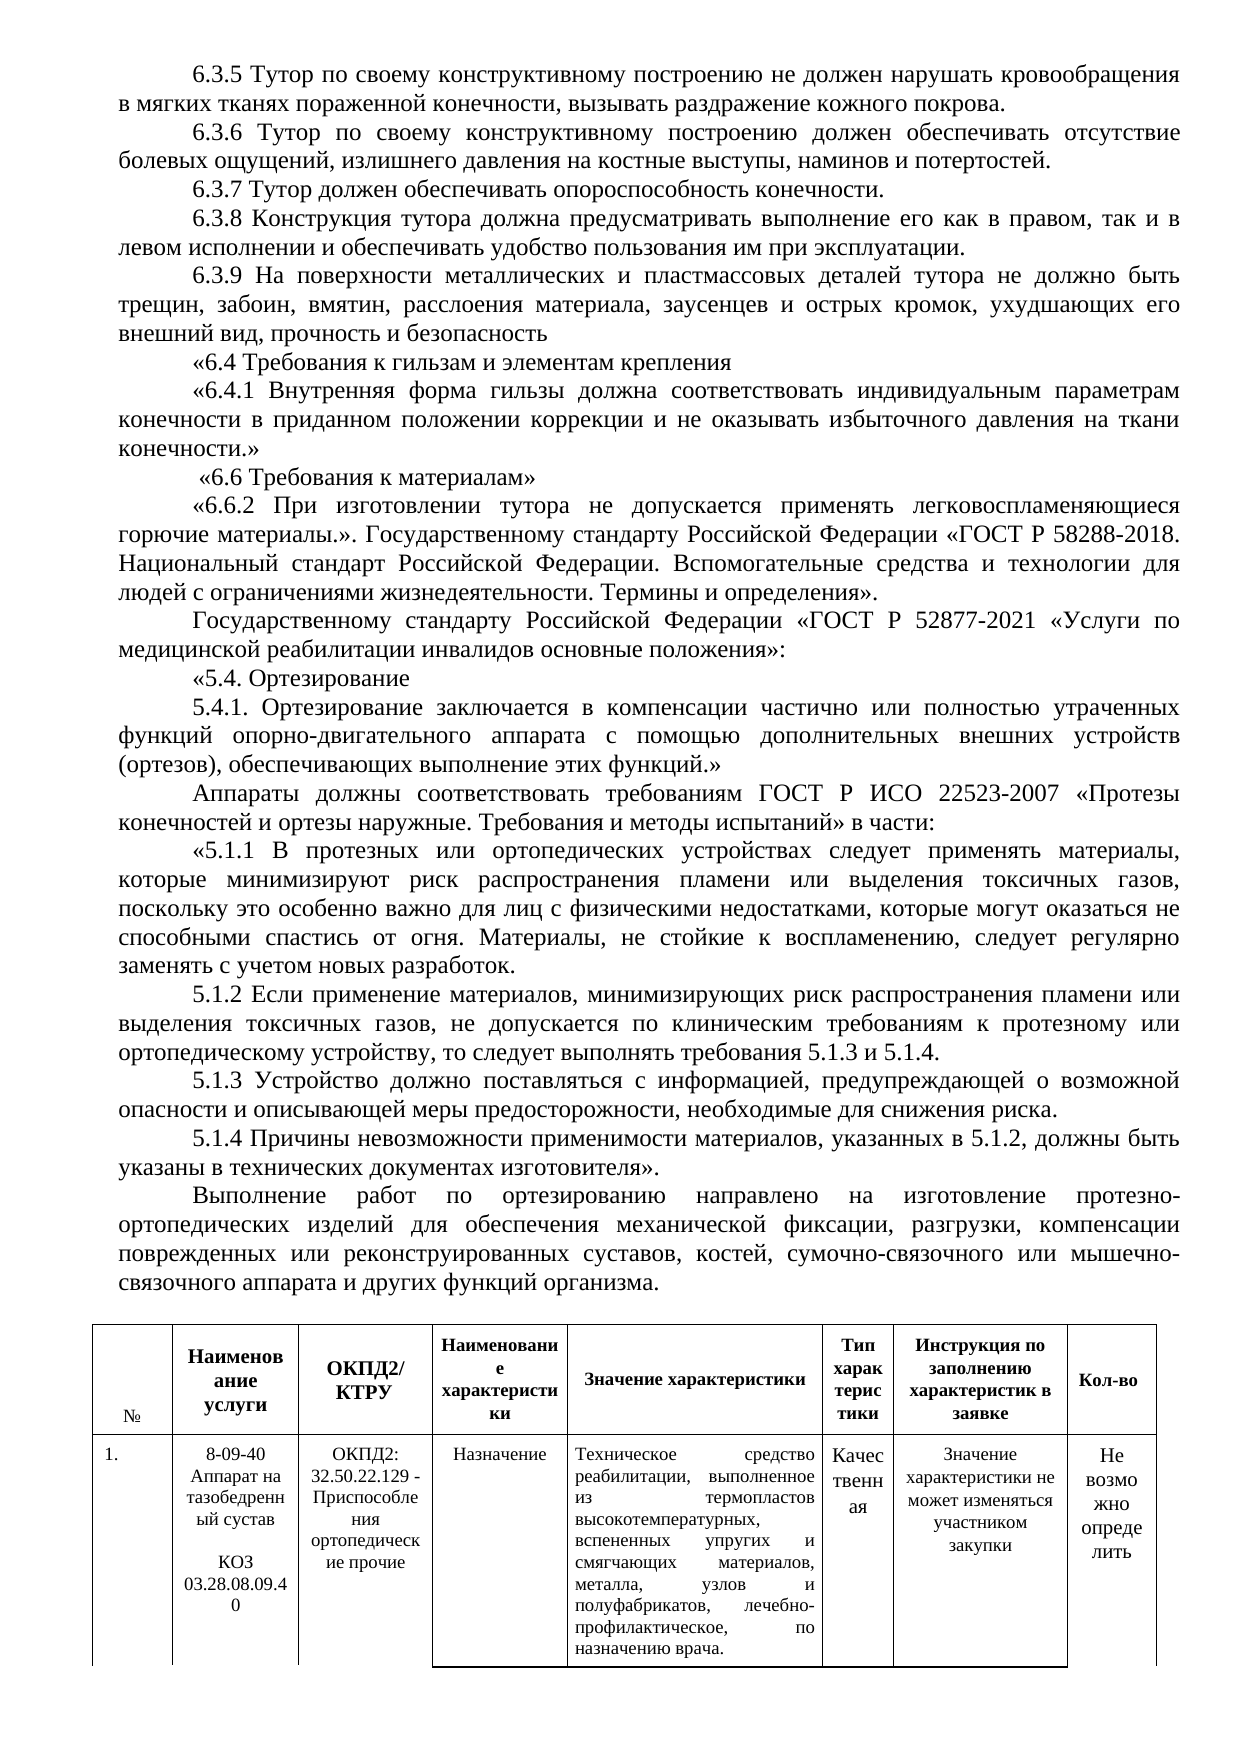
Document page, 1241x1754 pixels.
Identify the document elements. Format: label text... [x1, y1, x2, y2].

text «6.6.2 При изготовлении тутора не допускается применять легковоспламеняющиеся горючие материалы.». Государственному стандарту Российской Федерации «ГОСТ Р 58288-2018. Национальный стандарт Российской Федерации. Вспомогательные средства и технологии для людей с ограничениями жизнедеятельности. Термины и определения». [118, 490, 1181, 605]
text «5.1.1 В протезных или ортопедических устройствах следует применять материалы, которые минимизируют риск распространения пламени или выделения токсичных газов, поскольку это особенно важно для лиц с физическими недостатками, которые могут оказаться не способными спастись от огня. Материалы, не стойкие к воспламенению, следует регулярно заменять с учетом новых разработок. [118, 835, 1181, 979]
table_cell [173, 1435, 298, 1666]
table_cell 1. [93, 1435, 173, 1666]
text «6.4 Требования к гильзам и элементам крепления [118, 347, 1181, 375]
text 6.3.8 Конструкция тутора должна предусматривать выполнение его как в правом, так и в левом исполнении и обеспечивать удобство пользования им при эксплуатации. [118, 203, 1181, 260]
table_header Тип характеристики [823, 1325, 893, 1434]
table_cell Качественная [823, 1435, 893, 1666]
text «6.6 Требования к материалам» [118, 462, 1181, 490]
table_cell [1068, 1435, 1156, 1666]
text Выполнение работ по ортезированию направлено на изготовление протезно-ортопедических изделий для обеспечения механической фиксации, разгрузки, компенсации поврежденных или реконструированных суставов, костей, сумочно-связочного или мышечно-связочного аппарата и других функций организма. [118, 1180, 1181, 1324]
text 6.3.7 Тутор должен обеспечивать опороспособность конечности. [118, 174, 1181, 203]
table_header Значение характеристики [568, 1325, 822, 1434]
text 5.4.1. Ортезирование заключается в компенсации частично или полностью утраченных функций опорно-двигательного аппарата с помощью дополнительных внешних устройств (ортезов), обеспечивающих выполнение этих функций.» [118, 692, 1181, 778]
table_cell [298, 1435, 432, 1666]
text 5.1.2 Если применение материалов, минимизирующих риск распространения пламени или выделения токсичных газов, не допускается по клиническим требованиям к протезному или ортопедическому устройству, то следует выполнять требования 5.1.3 и 5.1.4. [118, 979, 1181, 1065]
table_header Наименование услуги [173, 1325, 298, 1434]
table_cell Техническое средство реабилитации, выполненное из термопластов высокотемпературных, вспененных упругих и смягчающих материалов, металла, узлов и полуфабрикатов, лечебно-профилактическое, по назначению врача. [568, 1435, 822, 1666]
text 6.3.6 Тутор по своему конструктивному построению должен обеспечивать отсутствие болевых ощущений, излишнего давления на костные выступы, наминов и потертостей. [118, 117, 1181, 174]
table_header ОКПД2/ КТРУ [299, 1325, 432, 1434]
text 6.3.5 Тутор по своему конструктивному построению не должен нарушать кровообращения в мягких тканях пораженной конечности, вызывать раздражение кожного покрова. [118, 59, 1181, 117]
text «6.4.1 Внутренняя форма гильзы должна соответствовать индивидуальным параметрам конечности в приданном положении коррекции и не оказывать избыточного давления на ткани конечности.» [118, 375, 1181, 462]
table_header № [93, 1325, 172, 1434]
text 5.1.4 Причины невозможности применимости материалов, указанных в 5.1.2, должны быть указаны в технических документах изготовителя». [118, 1123, 1181, 1180]
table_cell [894, 1435, 1067, 1666]
text Государственному стандарту Российской Федерации «ГОСТ Р 52877-2021 «Услуги по медицинской реабилитации инвалидов основные положения»: [118, 605, 1181, 663]
text 6.3.9 На поверхности металлических и пластмассовых деталей тутора не должно быть трещин, забоин, вмятин, расслоения материала, заусенцев и острых кромок, ухудшающих его внешний вид, прочность и безопасность [118, 260, 1181, 347]
text 5.1.3 Устройство должно поставляться с информацией, предупреждающей о возможной опасности и описывающей меры предосторожности, необходимые для снижения риска. [118, 1065, 1181, 1123]
table_header Наименование характеристики [433, 1325, 567, 1434]
table_header Инструкция по заполнению характеристик в заявке [894, 1325, 1067, 1434]
text Аппараты должны соответствовать требованиям ГОСТ Р ИСО 22523-2007 «Протезы конечностей и ортезы наружные. Требования и методы испытаний» в части: [118, 778, 1181, 835]
text «5.4. Ортезирование [118, 663, 1181, 692]
table_header Кол-во [1068, 1325, 1156, 1434]
table_cell Назначение [433, 1435, 567, 1666]
